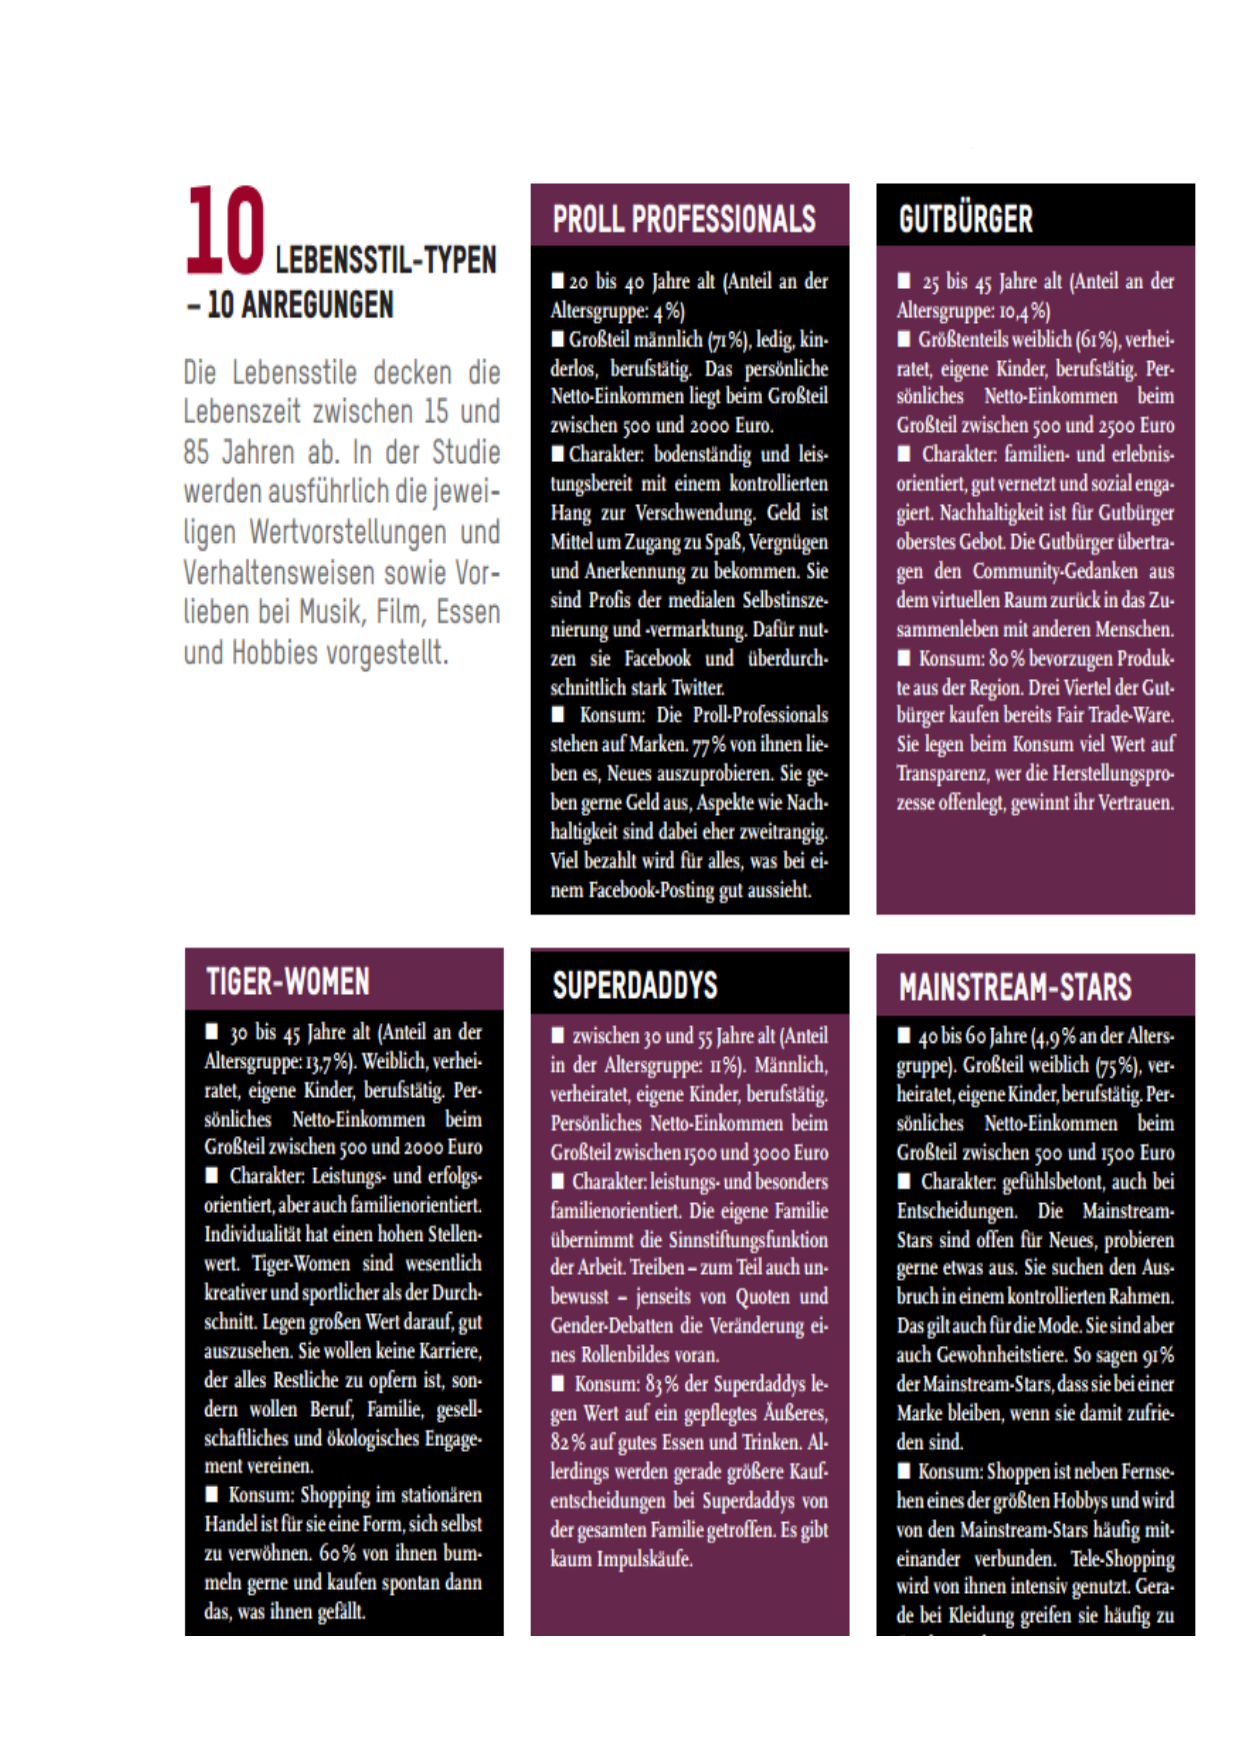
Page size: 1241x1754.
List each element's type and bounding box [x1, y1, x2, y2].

picture [147, 147, 1221, 1636]
